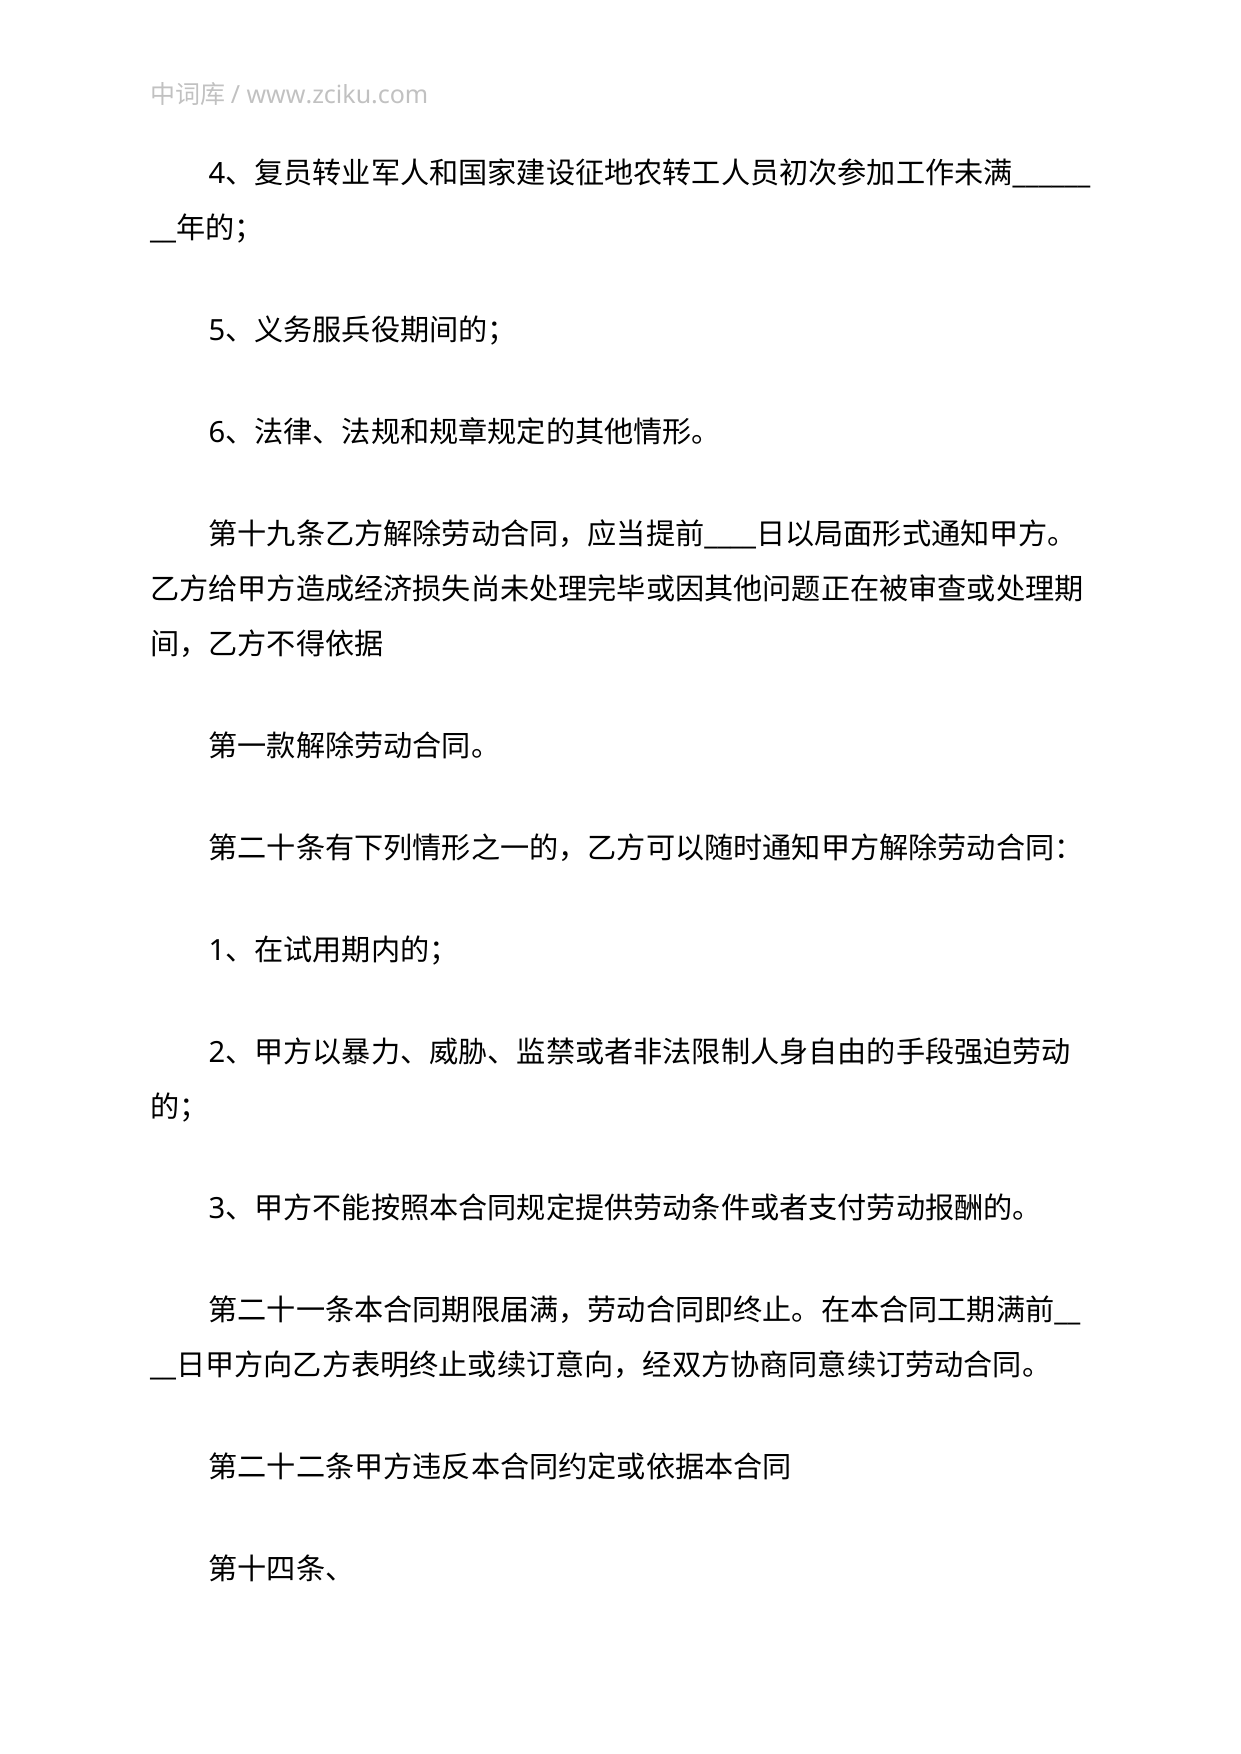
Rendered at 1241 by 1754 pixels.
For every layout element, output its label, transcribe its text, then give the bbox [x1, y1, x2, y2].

text 5、义务服兵役期间的； [150, 307, 1090, 349]
text 2、甲方以暴力、威胁、监禁或者非法限制人身自由的手段强迫劳动的； [150, 1028, 1090, 1125]
text 第一款解除劳动合同。 [150, 723, 1090, 765]
text 第十四条、 [150, 1546, 1090, 1588]
text 1、在试用期内的； [150, 926, 1090, 968]
text 3、甲方不能按照本合同规定提供劳动条件或者支付劳动报酬的。 [150, 1185, 1090, 1227]
text 4、复员转业军人和国家建设征地农转工人员初次参加工作未满________年的； [150, 150, 1090, 247]
text 第二十条有下列情形之一的，乙方可以随时通知甲方解除劳动合同： [150, 824, 1090, 867]
text 第二十一条本合同期限届满，劳动合同即终止。在本合同工期满前____日甲方向乙方表明终止或续订意向，经双方协商同意续订劳动合同。 [150, 1287, 1090, 1384]
text 第十九条乙方解除劳动合同，应当提前____日以局面形式通知甲方。乙方给甲方造成经济损失尚未处理完毕或因其他问题正在被审查或处理期间，乙方不得依据 [150, 511, 1090, 663]
text 6、法律、法规和规章规定的其他情形。 [150, 409, 1090, 451]
text 第二十二条甲方违反本合同约定或依据本合同 [150, 1444, 1090, 1486]
